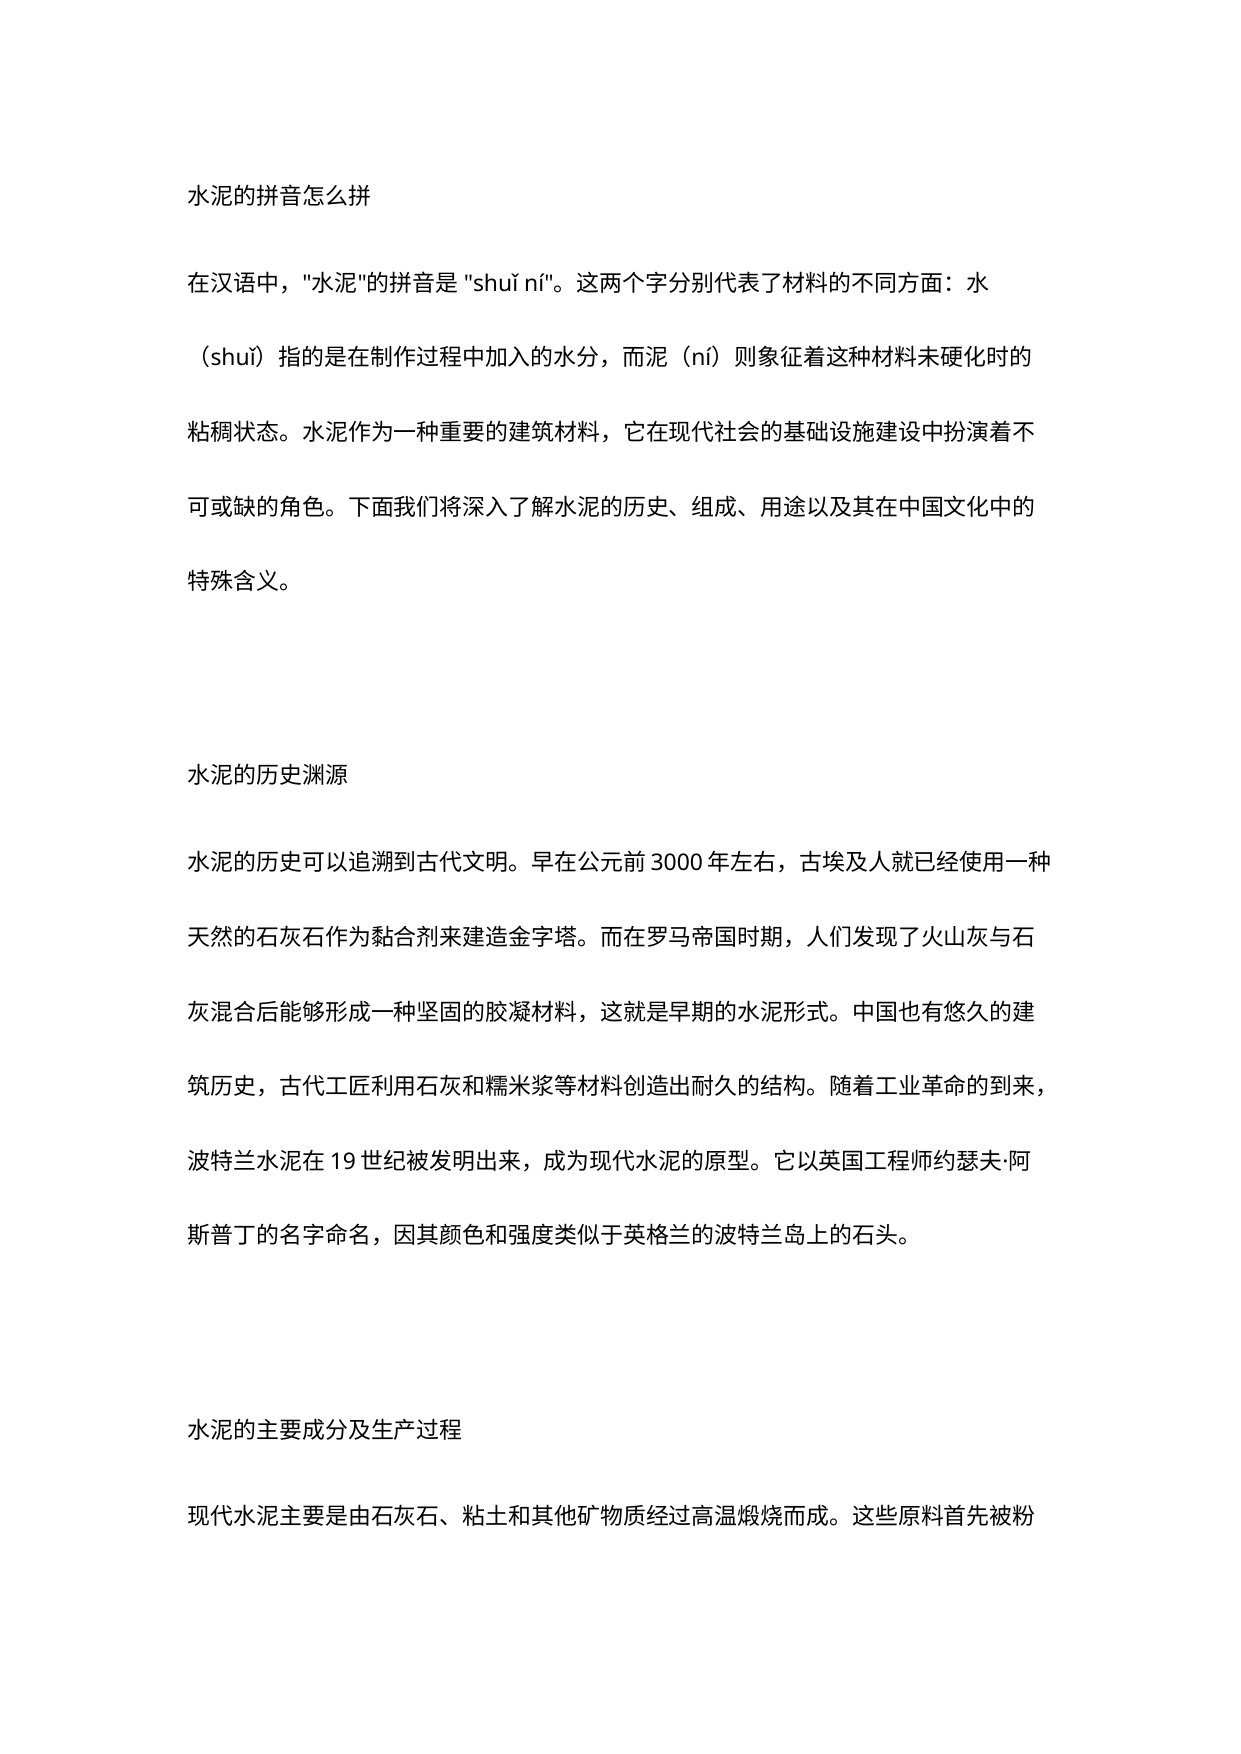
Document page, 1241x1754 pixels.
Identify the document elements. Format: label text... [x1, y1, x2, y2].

text 水泥的拼音怎么拼 [187, 162, 1053, 227]
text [187, 1482, 1053, 1547]
text 水泥的主要成分及生产过程 [187, 1396, 1053, 1461]
text 水泥的历史渊源 [187, 742, 1053, 807]
text 水泥的历史可以追溯到古代文明。早在公元前3000年左右，古埃及人就已经使用一种天然的石灰石作为黏合剂来建造金字塔。而在罗马帝国时期，人们发现了火山灰与石灰混合后能够形成一种坚固的胶凝材料，这就是早期的水泥形式。中国也有悠久的建筑历史，古代工匠利用石灰和糯米浆等材料创造出耐久的结构。随着工业革命的到来，波特兰水泥在19世纪被发明出来，成为现代水泥的原型。它以英国工程师约瑟夫·阿斯普丁的名字命名，因其颜色和强度类似于英格兰的波特兰岛上的石头。 [187, 828, 1053, 1267]
text 在汉语中，"水泥"的拼音是 "shuǐ ní"。这两个字分别代表了材料的不同方面：水（shuǐ）指的是在制作过程中加入的水分，而泥（ní）则象征着这种材料未硬化时的粘稠状态。水泥作为一种重要的建筑材料，它在现代社会的基础设施建设中扮演着不可或缺的角色。下面我们将深入了解水泥的历史、组成、用途以及其在中国文化中的特殊含义。 [187, 248, 1053, 612]
